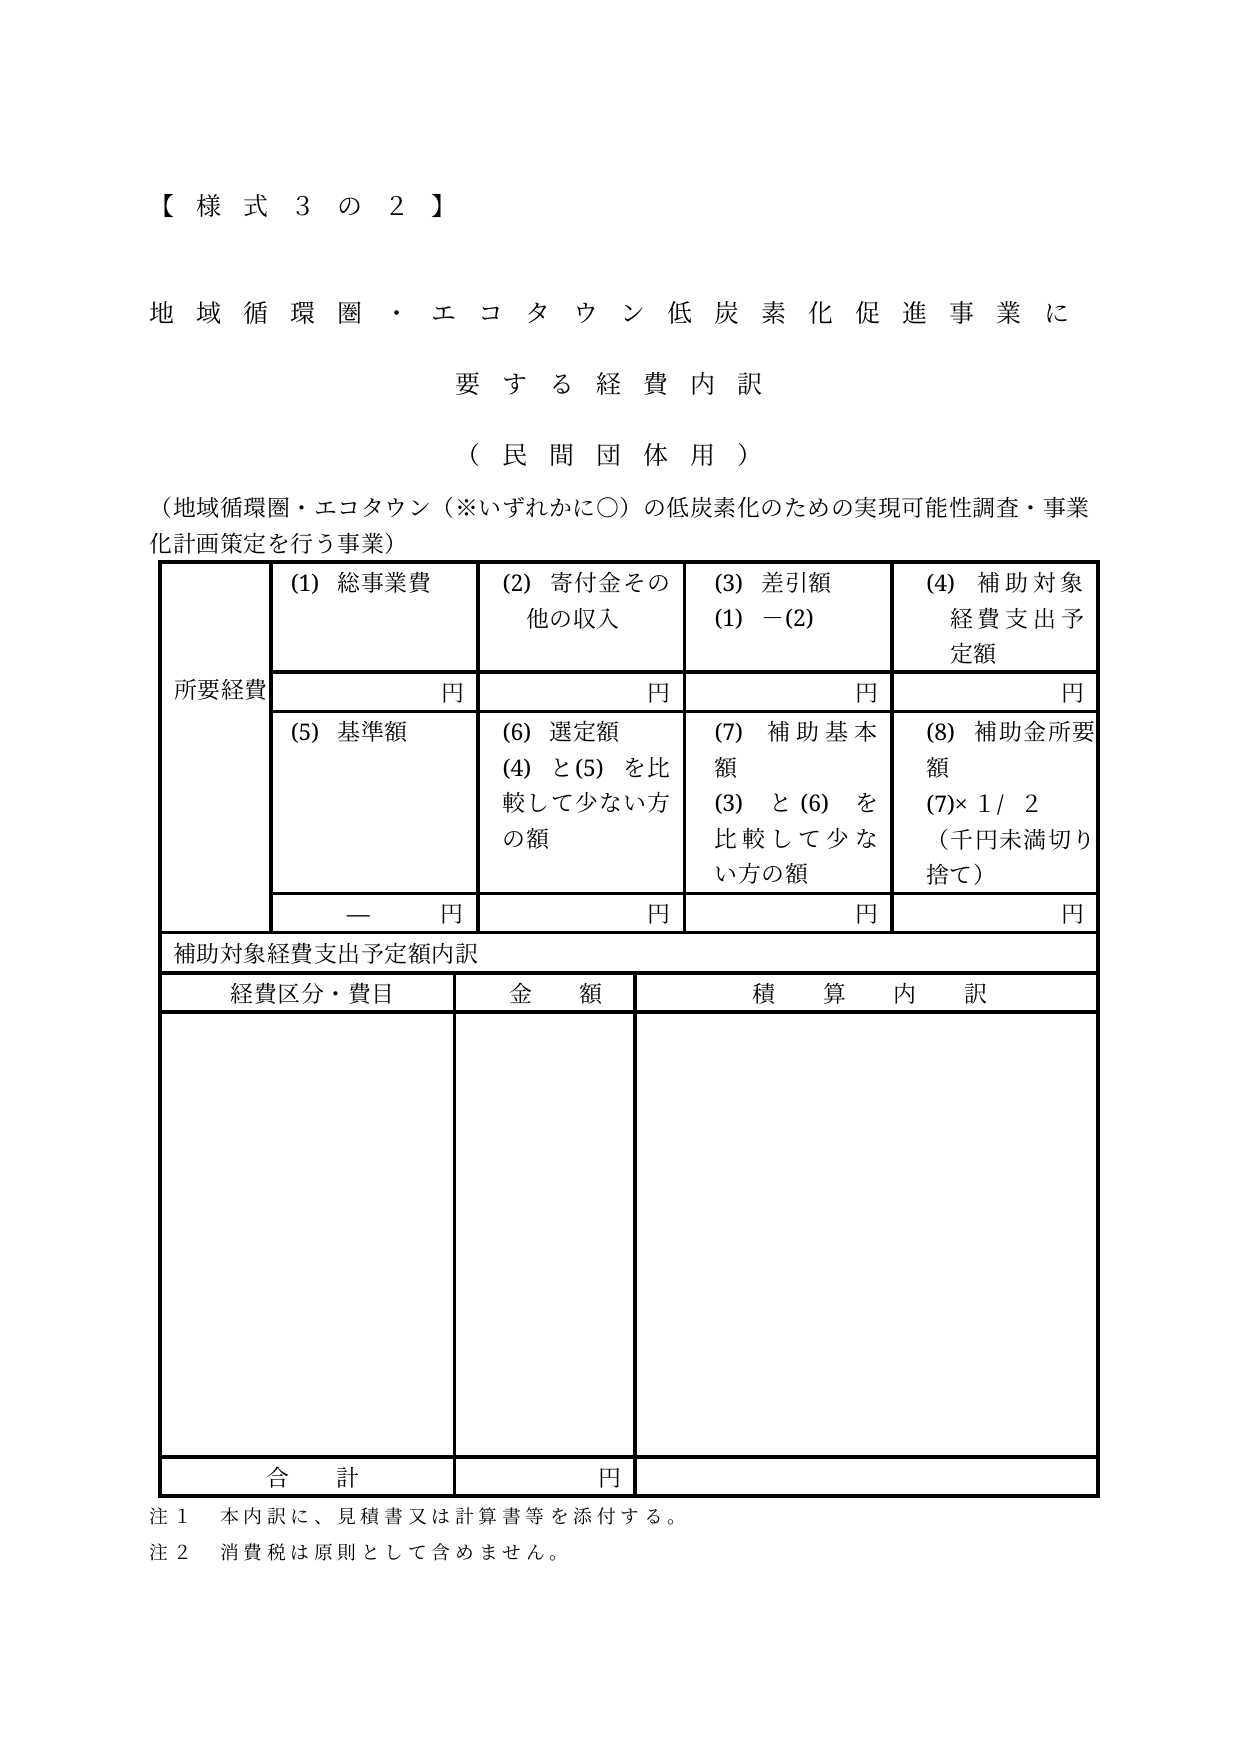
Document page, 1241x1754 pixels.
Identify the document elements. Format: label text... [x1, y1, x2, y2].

table_header 所要経費 [162, 564, 269, 931]
text 【様式３の２】 [149, 169, 1091, 241]
table_header (2)寄付金その他の収入 [480, 564, 683, 670]
table_cell ― 円 [273, 895, 476, 931]
table_cell 経費区分・費目 [162, 975, 453, 1010]
text 注２ 消費税は原則として含めません。 [149, 1533, 1091, 1569]
table_cell 円 [894, 895, 1096, 931]
table_cell [456, 1014, 633, 1455]
text 地域循環圏・エコタウン低炭素化促進事業に要する経費内訳 [149, 276, 1091, 418]
table_cell 円 [480, 674, 683, 709]
text 注１ 本内訳に、見積書又は計算書等を添付する。 [149, 1498, 1091, 1533]
table_cell [637, 1014, 1096, 1455]
table_cell (5)基準額 [273, 713, 476, 891]
table_cell 合 計 [162, 1459, 453, 1494]
table_cell (7)補助基本額 (3)と(6)を比較して少ない方の額 [686, 713, 890, 891]
table_cell 円 [894, 674, 1096, 709]
text （民間団体用） [149, 418, 1091, 489]
table_cell 円 [686, 895, 890, 931]
table_cell 積 算 内 訳 [637, 975, 1096, 1010]
table_cell [637, 1459, 1096, 1494]
table_header (4)補助対象経費支出予定額 [894, 564, 1096, 670]
table_cell 円 [273, 674, 476, 709]
table_cell 補助対象経費支出予定額内訳 [162, 934, 1096, 971]
table_cell (6)選定額 (4)と(5)を比較して少ない方の額 [480, 713, 683, 891]
table_header (3)差引額 (1)－(2) [686, 564, 890, 670]
table_cell 金 額 [456, 975, 633, 1010]
table_cell 円 [456, 1459, 633, 1494]
table_cell 円 [480, 895, 683, 931]
table_cell [162, 1014, 453, 1455]
text （地域循環圏・エコタウン（※いずれかに○）の低炭素化のための実現可能性調査・事業化計画策定を行う事業） [149, 489, 1091, 560]
table_cell (8)補助金所要額 (7)×１/２ （千円未満切り捨て） [894, 713, 1096, 891]
table_cell 円 [686, 674, 890, 709]
table_header (1)総事業費 [273, 564, 476, 670]
